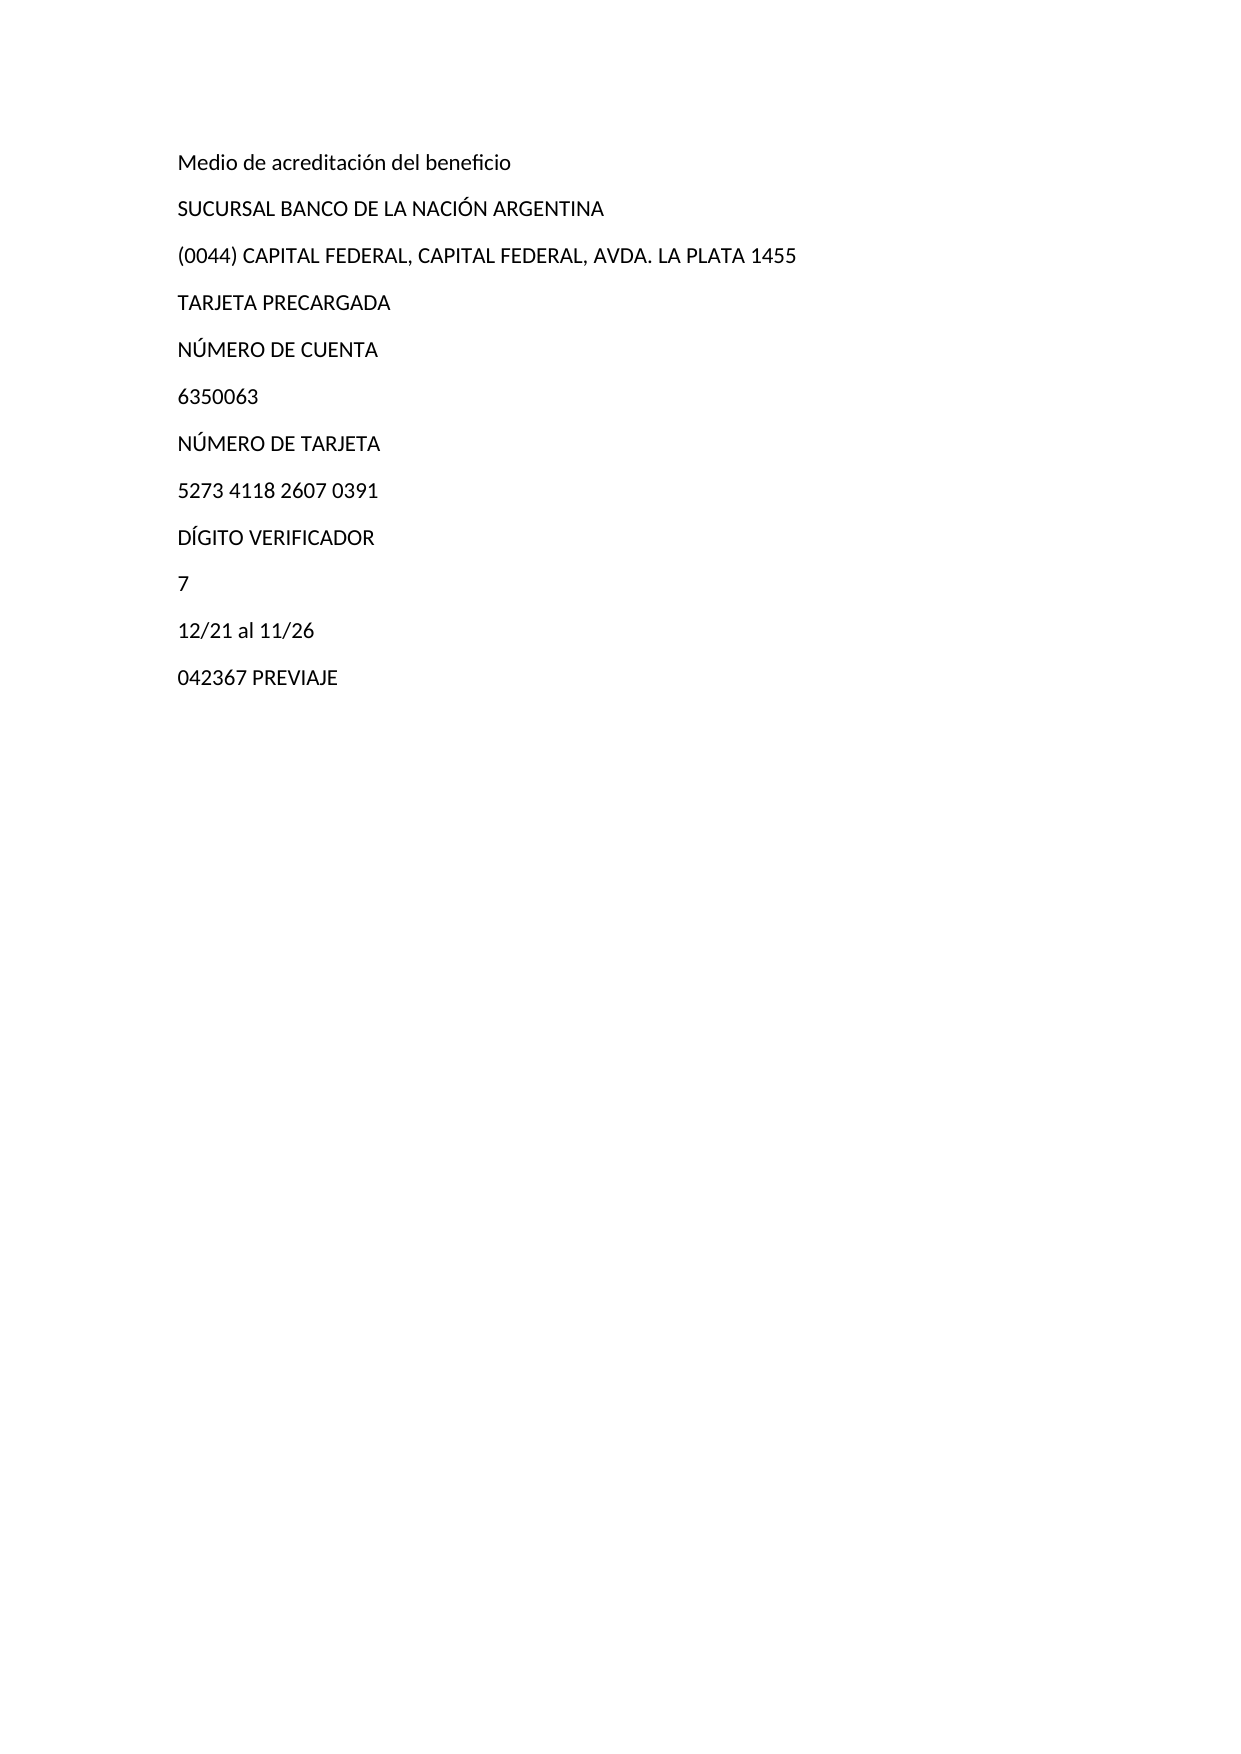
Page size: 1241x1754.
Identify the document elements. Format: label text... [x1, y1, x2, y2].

text 6350063 [177, 382, 1063, 410]
text Medio de acreditación del beneficio [177, 148, 1063, 176]
text DÍGITO VERIFICADOR [177, 523, 1063, 551]
text 042367 PREVIAJE [177, 663, 1063, 691]
text (0044) CAPITAL FEDERAL, CAPITAL FEDERAL, AVDA. LA PLATA 1455 [177, 241, 1063, 269]
text SUCURSAL BANCO DE LA NACIÓN ARGENTINA [177, 194, 1063, 222]
text 5273 4118 2607 0391 [177, 476, 1063, 504]
text NÚMERO DE TARJETA [177, 429, 1063, 457]
text 7 [177, 569, 1063, 597]
text 12/21 al 11/26 [177, 616, 1063, 644]
text TARJETA PRECARGADA [177, 288, 1063, 316]
text NÚMERO DE CUENTA [177, 335, 1063, 363]
